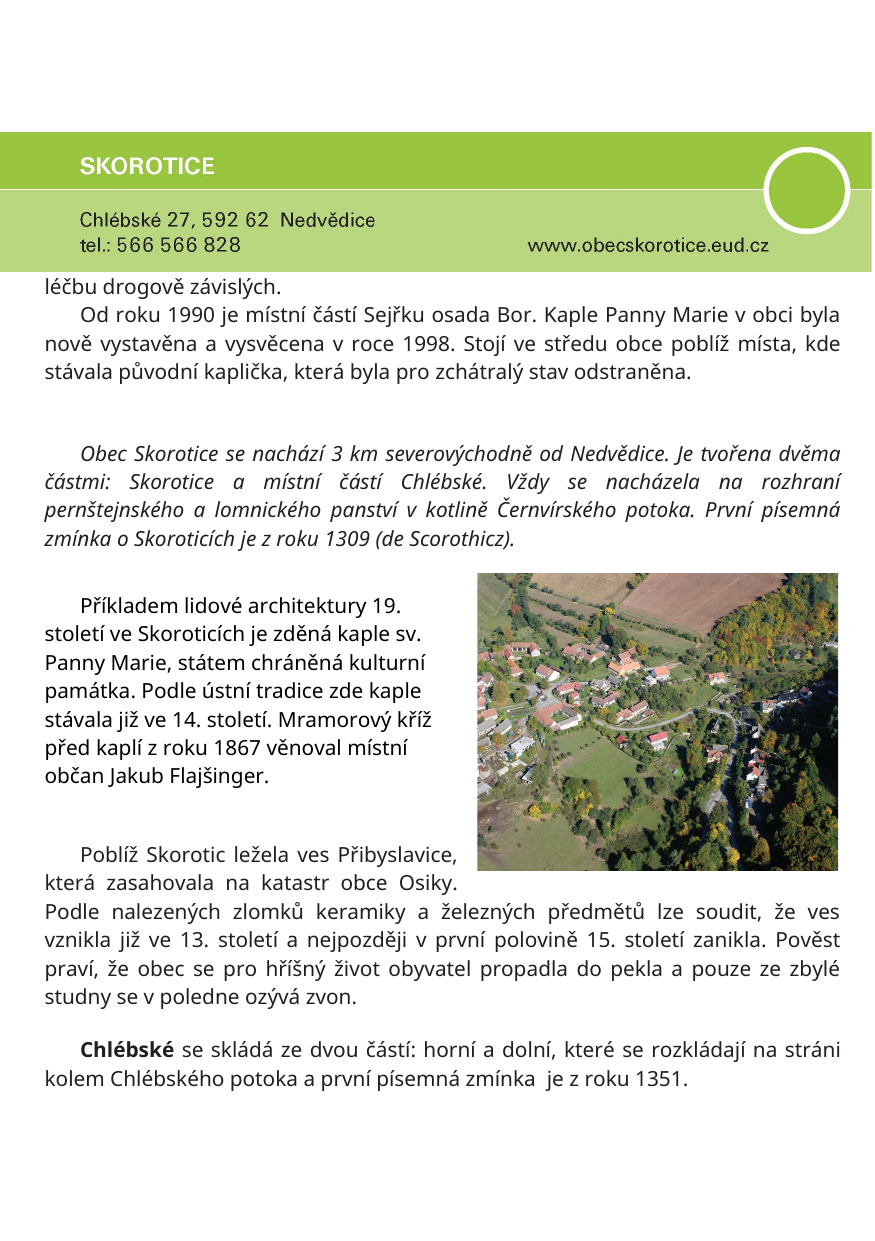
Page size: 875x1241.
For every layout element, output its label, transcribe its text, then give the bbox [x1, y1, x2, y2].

text Chlébské se skládá ze dvou částí: horní a dolní, které se rozkládají na stráni kolem Chlébského potoka a první písemná zmínka je z roku 1351. [44, 1036, 842, 1092]
picture [0, 132, 872, 272]
text V roce 1999 byla v č. 13 (bývalý Šiborův statek) vybudována terapeutická farma pro léčbu drogově závislých. [44, 272, 842, 300]
text Obec Skorotice se nachází 3 km severovýchodně od Nedvědice. Je tvořena dvěma částmi: Skorotice a místní částí Chlébské. Vždy se nacházela na rozhraní pernštejnského a lomnického panství v kotlině Černvírského potoka. První písemná zmínka o Skoroticích je z roku 1309 (de Scorothicz). [44, 439, 842, 552]
text Příkladem lidové architektury 19. století ve Skoroticích je zděná kaple sv. Panny Marie, státem chráněná kulturní památka. Podle ústní tradice zde kaple stávala již ve 14. století. Mramorový kříž před kaplí z roku 1867 věnoval místní občan Jakub Flajšinger. [44, 591, 477, 790]
picture [477, 573, 839, 871]
text Poblíž Skorotic ležela ves Přibyslavice, která zasahovala na katastr obce Osiky. Podle nalezených zlomků keramiky a železných předmětů lze soudit, že ves vznikla již ve 13. století a nejpozději v první polovině 15. století zanikla. Pověst praví, že obec se pro hříšný život obyvatel propadla do pekla a pouze ze zbylé studny se v poledne ozývá zvon. [44, 840, 842, 1011]
text Od roku 1990 je místní částí Sejřku osada Bor. Kaple Panny Marie v obci byla nově vystavěna a vysvěcena v roce 1998. Stojí ve středu obce poblíž místa, kde stávala původní kaplička, která byla pro zchátralý stav odstraněna. [44, 300, 842, 386]
